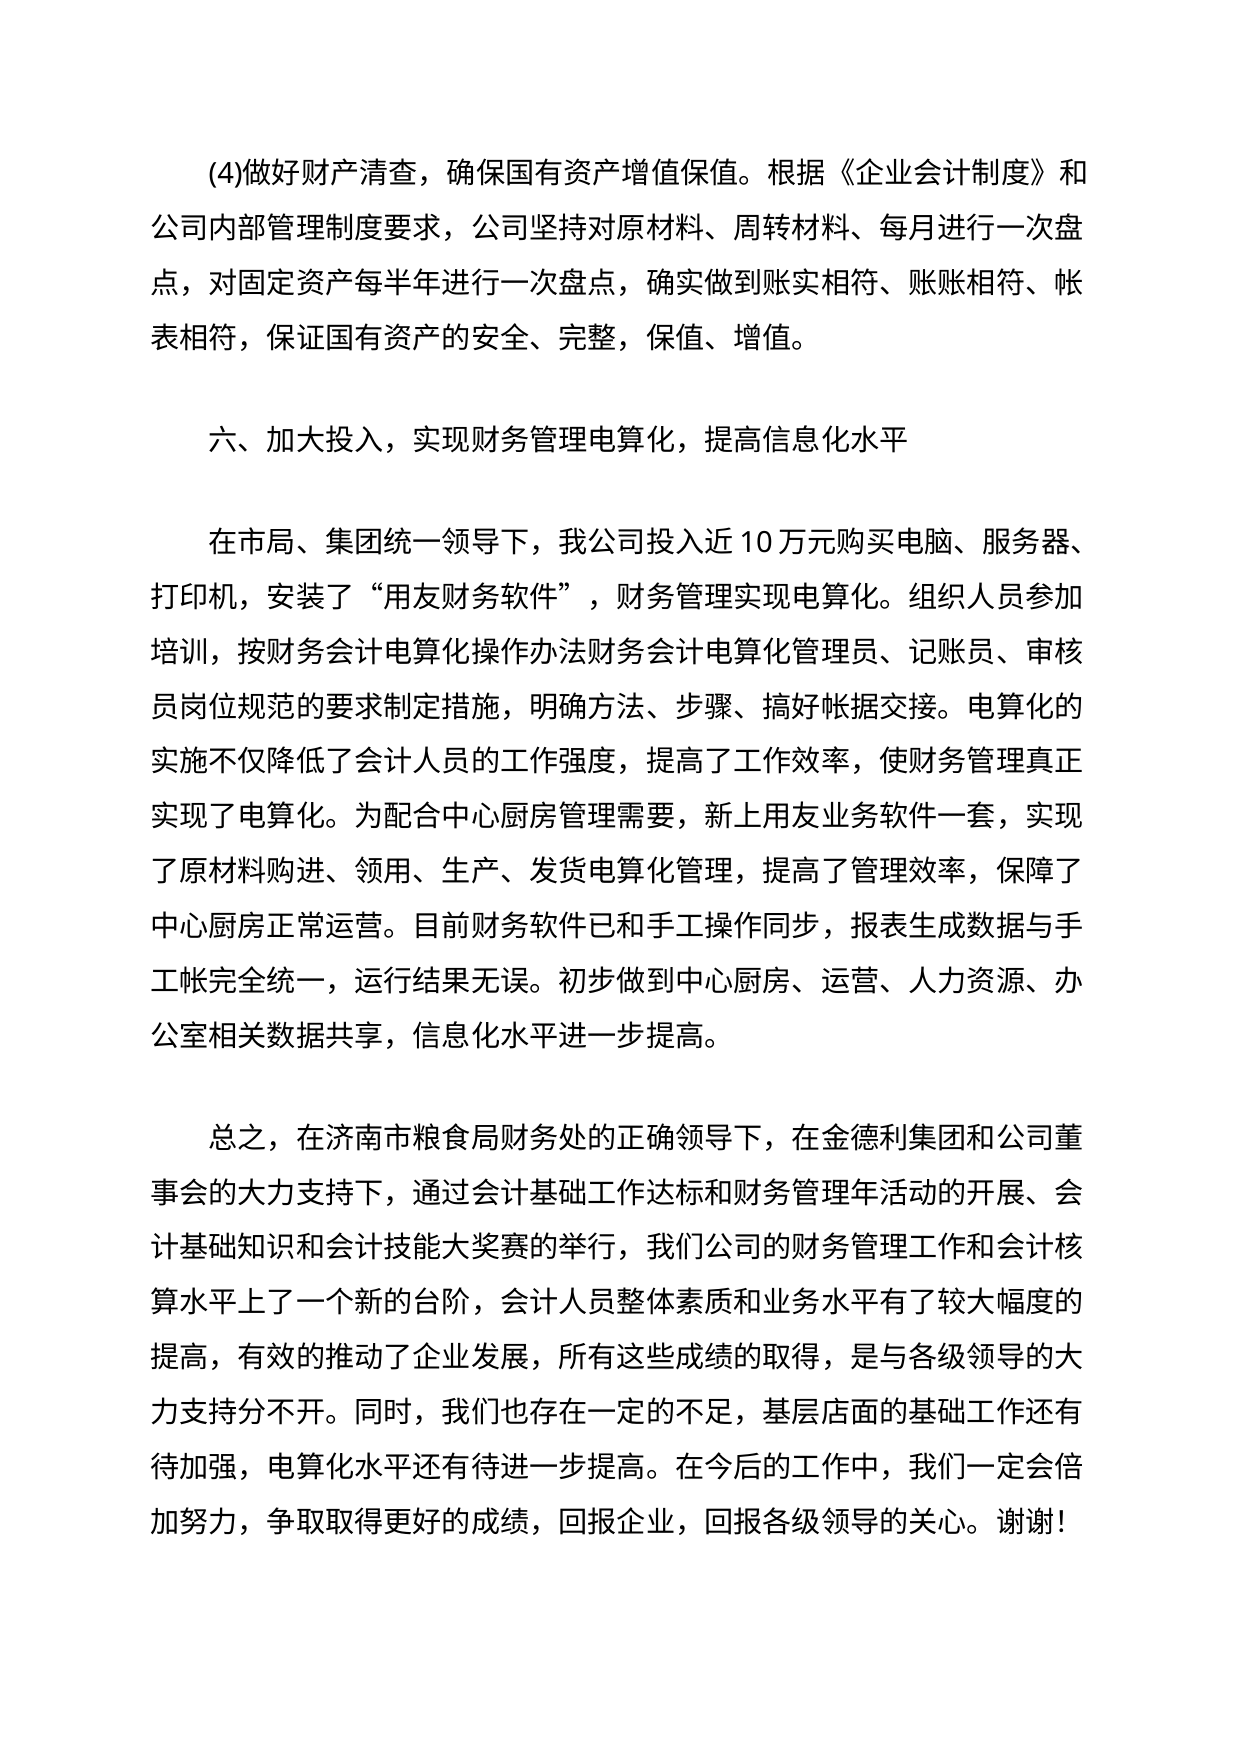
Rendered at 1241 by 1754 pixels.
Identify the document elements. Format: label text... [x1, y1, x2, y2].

text 总之，在济南市粮食局财务处的正确领导下，在金德利集团和公司董事会的大力支持下，通过会计基础工作达标和财务管理年活动的开展、会计基础知识和会计技能大奖赛的举行，我们公司的财务管理工作和会计核算水平上了一个新的台阶，会计人员整体素质和业务水平有了较大幅度的提高，有效的推动了企业发展，所有这些成绩的取得，是与各级领导的大力支持分不开。同时，我们也存在一定的不足，基层店面的基础工作还有待加强，电算化水平还有待进一步提高。在今后的工作中，我们一定会倍加努力，争取取得更好的成绩，回报企业，回报各级领导的关心。谢谢！ [150, 1114, 1090, 1541]
text (4)做好财产清查，确保国有资产增值保值。根据《企业会计制度》和公司内部管理制度要求，公司坚持对原材料、周转材料、每月进行一次盘点，对固定资产每半年进行一次盘点，确实做到账实相符、账账相符、帐表相符，保证国有资产的安全、完整，保值、增值。 [150, 150, 1090, 357]
text 在市局、集团统一领导下，我公司投入近10万元购买电脑、服务器、打印机，安装了“用友财务软件”，财务管理实现电算化。组织人员参加培训，按财务会计电算化操作办法财务会计电算化管理员、记账员、审核员岗位规范的要求制定措施，明确方法、步骤、搞好帐据交接。电算化的实施不仅降低了会计人员的工作强度，提高了工作效率，使财务管理真正实现了电算化。为配合中心厨房管理需要，新上用友业务软件一套，实现了原材料购进、领用、生产、发货电算化管理，提高了管理效率，保障了中心厨房正常运营。目前财务软件已和手工操作同步，报表生成数据与手工帐完全统一，运行结果无误。初步做到中心厨房、运营、人力资源、办公室相关数据共享，信息化水平进一步提高。 [150, 518, 1090, 1055]
text 六、加大投入，实现财务管理电算化，提高信息化水平 [150, 417, 1090, 459]
